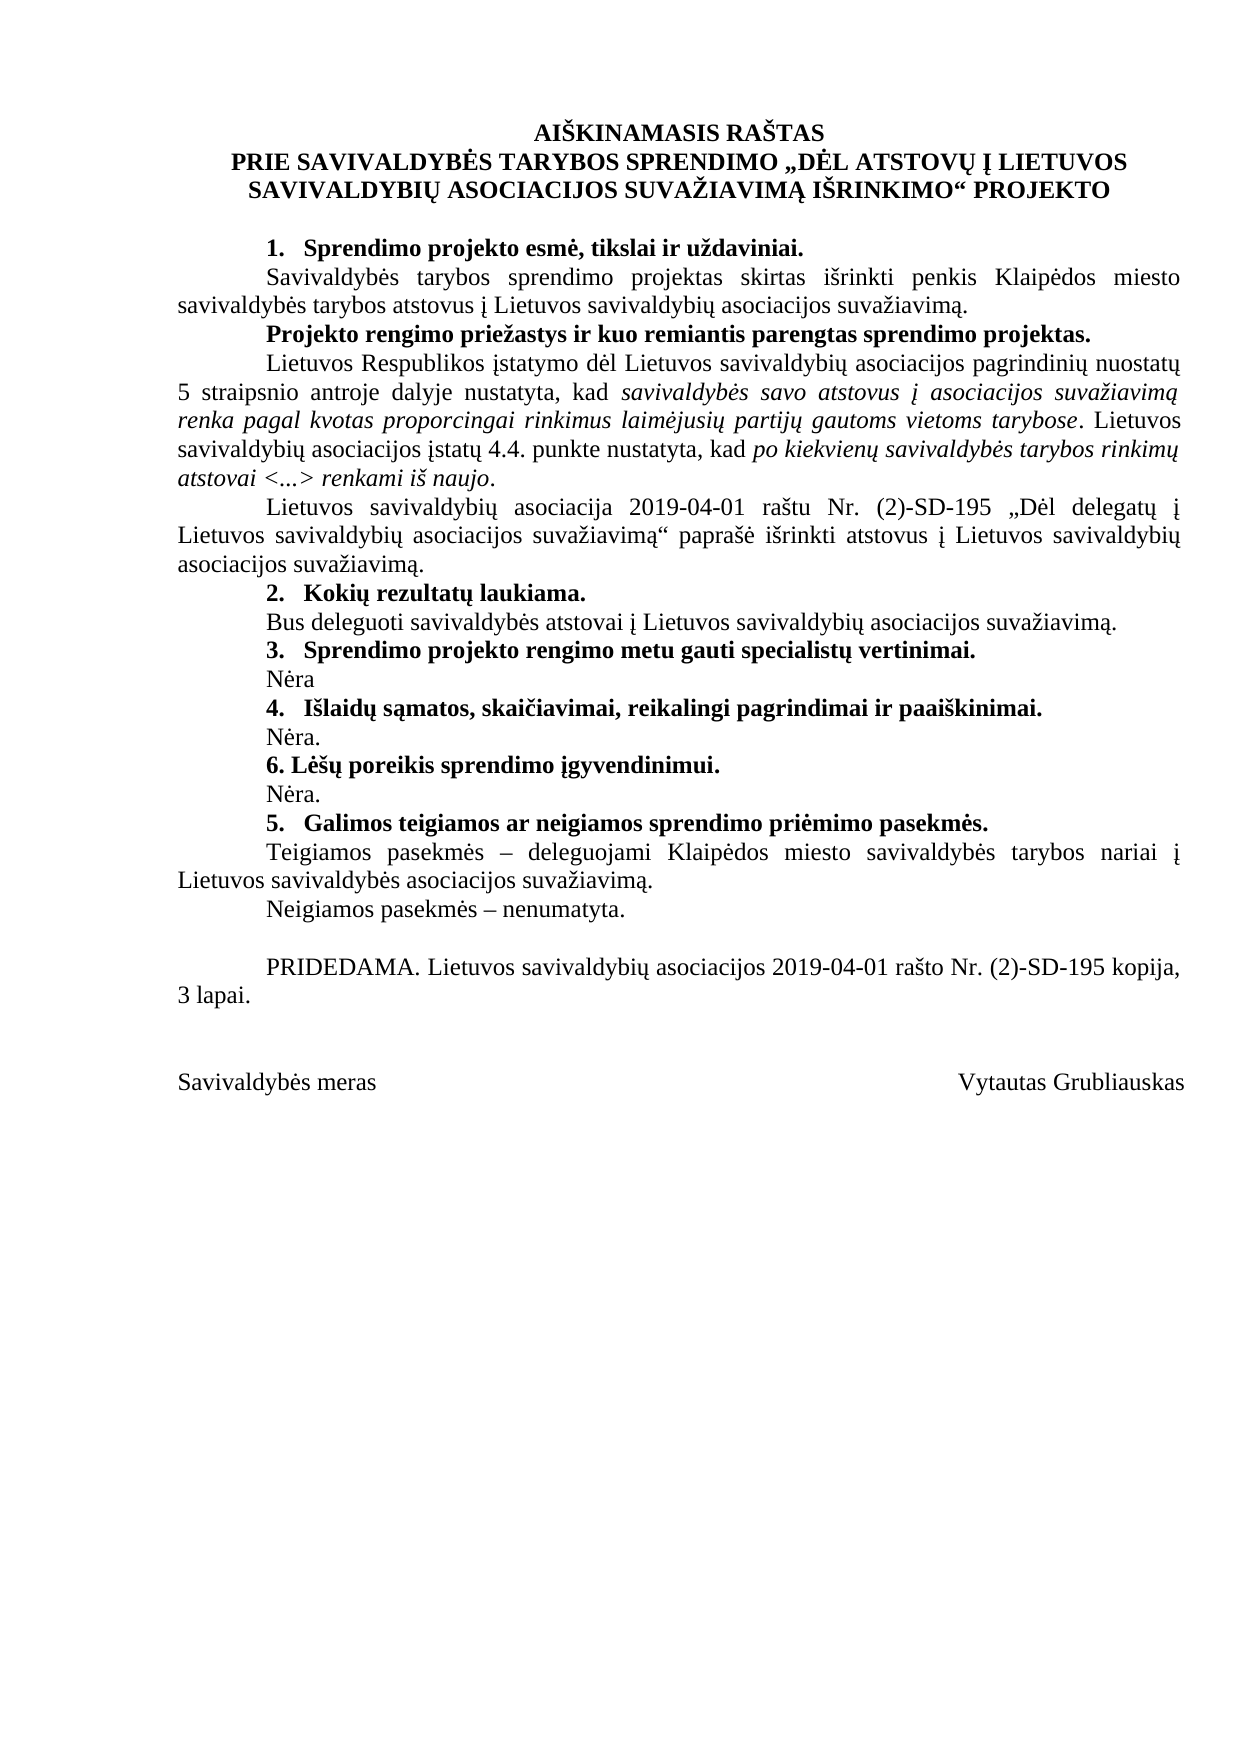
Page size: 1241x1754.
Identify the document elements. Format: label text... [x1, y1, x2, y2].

list Kokių rezultatų laukiama. [266, 578, 1181, 607]
text Savivaldybės meras Vytautas Grubliauskas [177, 1067, 1190, 1124]
list Išlaidų sąmatos, skaičiavimai, reikalingi pagrindimai ir paaiškinimai. [266, 693, 1181, 722]
text 6. Lėšų poreikis sprendimo įgyvendinimui. [177, 751, 1181, 779]
text AIŠKINAMASIS RAŠTAS [177, 118, 1181, 147]
text Lietuvos savivaldybių asociacija 2019-04-01 raštu Nr. (2)-SD-195 „Dėl delegatų į Lietuvos savivaldybių asociacijos suvažiavimą“ paprašė išrinkti atstovus į Lietuvos savivaldybių asociacijos suvažiavimą. [177, 492, 1181, 578]
text Teigiamos pasekmės – deleguojami Klaipėdos miesto savivaldybės tarybos nariai į Lietuvos savivaldybės asociacijos suvažiavimą. [177, 837, 1181, 894]
text Nėra [177, 664, 1181, 693]
list Galimos teigiamos ar neigiamos sprendimo priėmimo pasekmės. [266, 808, 1181, 837]
list Sprendimo projekto esmė, tikslai ir uždaviniai. [266, 233, 1181, 262]
text Lietuvos Respublikos įstatymo dėl Lietuvos savivaldybių asociacijos pagrindinių nuostatų 5 straipsnio antroje dalyje nustatyta, kad savivaldybės savo atstovus į asociacijos suvažiavimą renka pagal kvotas proporcingai rinkimus laimėjusių partijų gautoms vietoms tarybose. Lietuvos savivaldybių asociacijos įstatų 4.4. punkte nustatyta, kad po kiekvienų savivaldybės tarybos rinkimų atstovai <...> renkami iš naujo. [177, 348, 1181, 492]
text Bus deleguoti savivaldybės atstovai į Lietuvos savivaldybių asociacijos suvažiavimą. [177, 607, 1181, 636]
text Neigiamos pasekmės – nenumatyta. [177, 894, 1181, 923]
text PRIE SAVIVALDYBĖS TARYBOS SPRENDIMO „dėl ATSTOVŲ Į LIETUVOS SAVIVALDYBIŲ ASOCIACIJOS SUVAŽIAVIMĄ IŠRINKIMO“ PROJEKTO [177, 147, 1181, 204]
text Savivaldybės tarybos sprendimo projektas skirtas išrinkti penkis Klaipėdos miesto savivaldybės tarybos atstovus į Lietuvos savivaldybių asociacijos suvažiavimą. [177, 262, 1181, 319]
text Nėra. [177, 779, 1181, 808]
text Projekto rengimo priežastys ir kuo remiantis parengtas sprendimo projektas. [177, 319, 1181, 348]
text PRIDEDAMA. Lietuvos savivaldybių asociacijos 2019-04-01 rašto Nr. (2)-SD-195 kopija, 3 lapai. [177, 952, 1181, 1009]
text Nėra. [177, 722, 1181, 751]
list Sprendimo projekto rengimo metu gauti specialistų vertinimai. [266, 636, 1181, 664]
